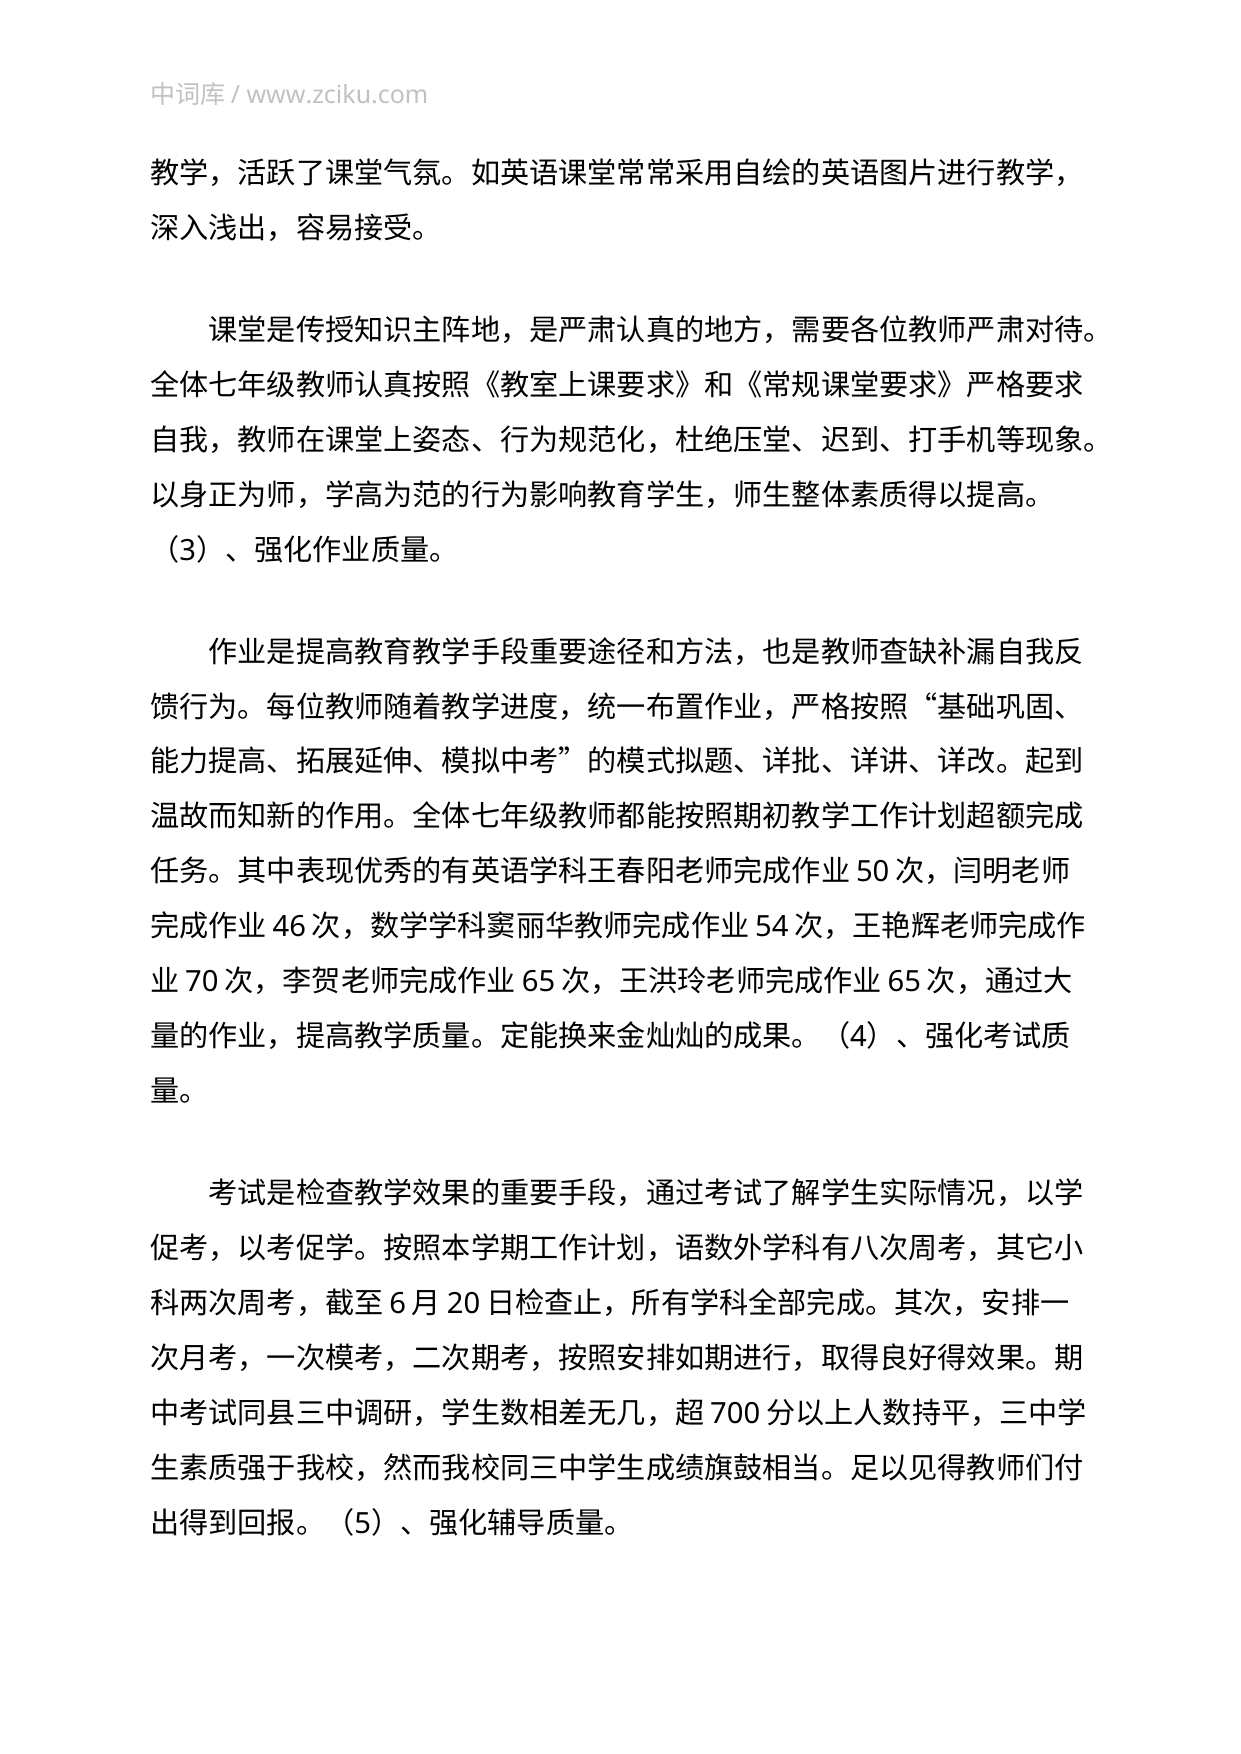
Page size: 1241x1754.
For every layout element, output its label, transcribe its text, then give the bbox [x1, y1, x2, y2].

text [150, 150, 1090, 247]
text 作业是提高教育教学手段重要途径和方法，也是教师查缺补漏自我反馈行为。每位教师随着教学进度，统一布置作业，严格按照“基础巩固、能力提高、拓展延伸、模拟中考”的模式拟题、详批、详讲、详改。起到温故而知新的作用。全体七年级教师都能按照期初教学工作计划超额完成任务。其中表现优秀的有英语学科王春阳老师完成作业50次，闫明老师完成作业46次，数学学科窦丽华教师完成作业54次，王艳辉老师完成作业70次，李贺老师完成作业65次，王洪玲老师完成作业65次，通过大量的作业，提高教学质量。定能换来金灿灿的成果。（4）、强化考试质量。 [150, 628, 1090, 1110]
text 课堂是传授知识主阵地，是严肃认真的地方，需要各位教师严肃对待。全体七年级教师认真按照《教室上课要求》和《常规课堂要求》严格要求自我，教师在课堂上姿态、行为规范化，杜绝压堂、迟到、打手机等现象。以身正为师，学高为范的行为影响教育学生，师生整体素质得以提高。（3）、强化作业质量。 [150, 307, 1090, 569]
text 考试是检查教学效果的重要手段，通过考试了解学生实际情况，以学促考，以考促学。按照本学期工作计划，语数外学科有八次周考，其它小科两次周考，截至6月20日检查止，所有学科全部完成。其次，安排一次月考，一次模考，二次期考，按照安排如期进行，取得良好得效果。期中考试同县三中调研，学生数相差无几，超700分以上人数持平，三中学生素质强于我校，然而我校同三中学生成绩旗鼓相当。足以见得教师们付出得到回报。（5）、强化辅导质量。 [150, 1169, 1090, 1542]
